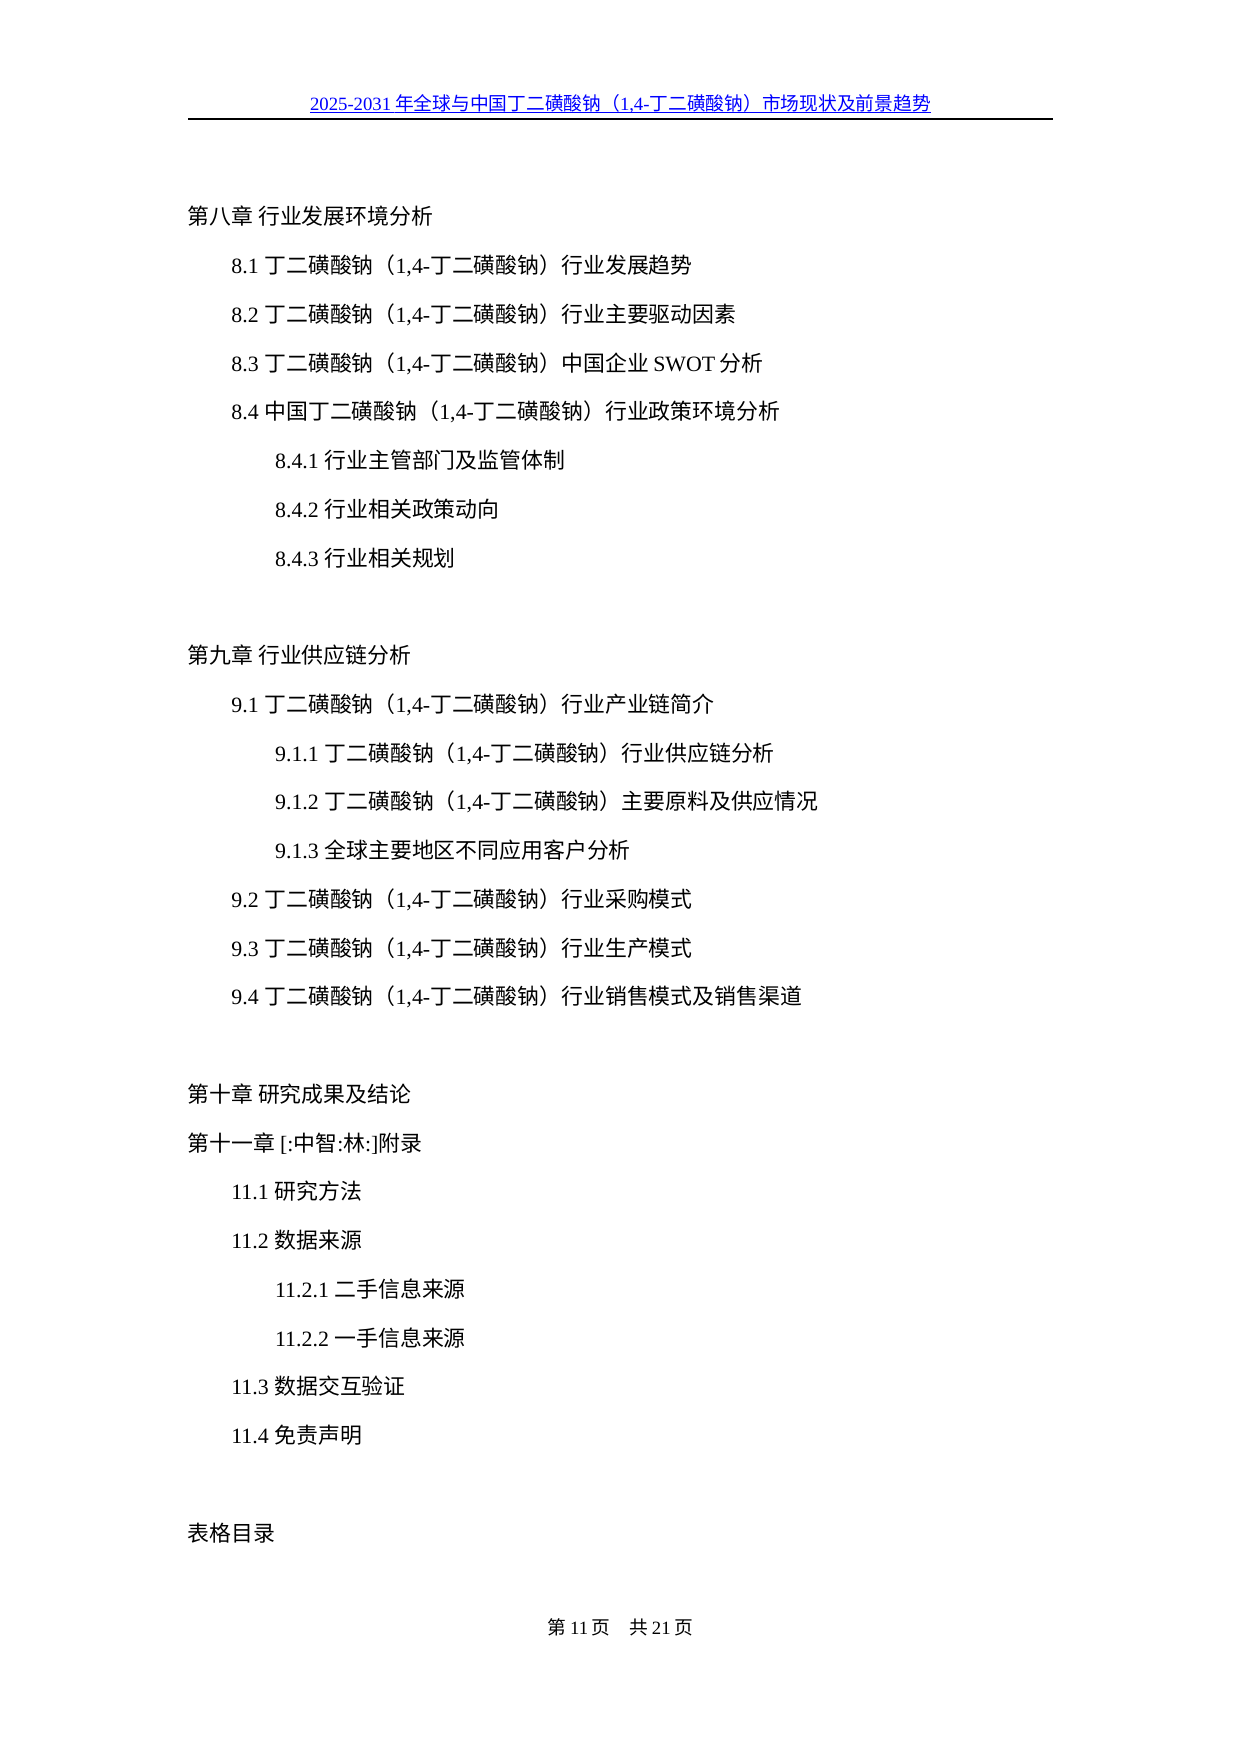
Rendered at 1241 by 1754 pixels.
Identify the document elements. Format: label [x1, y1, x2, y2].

text [187, 150, 1053, 1548]
